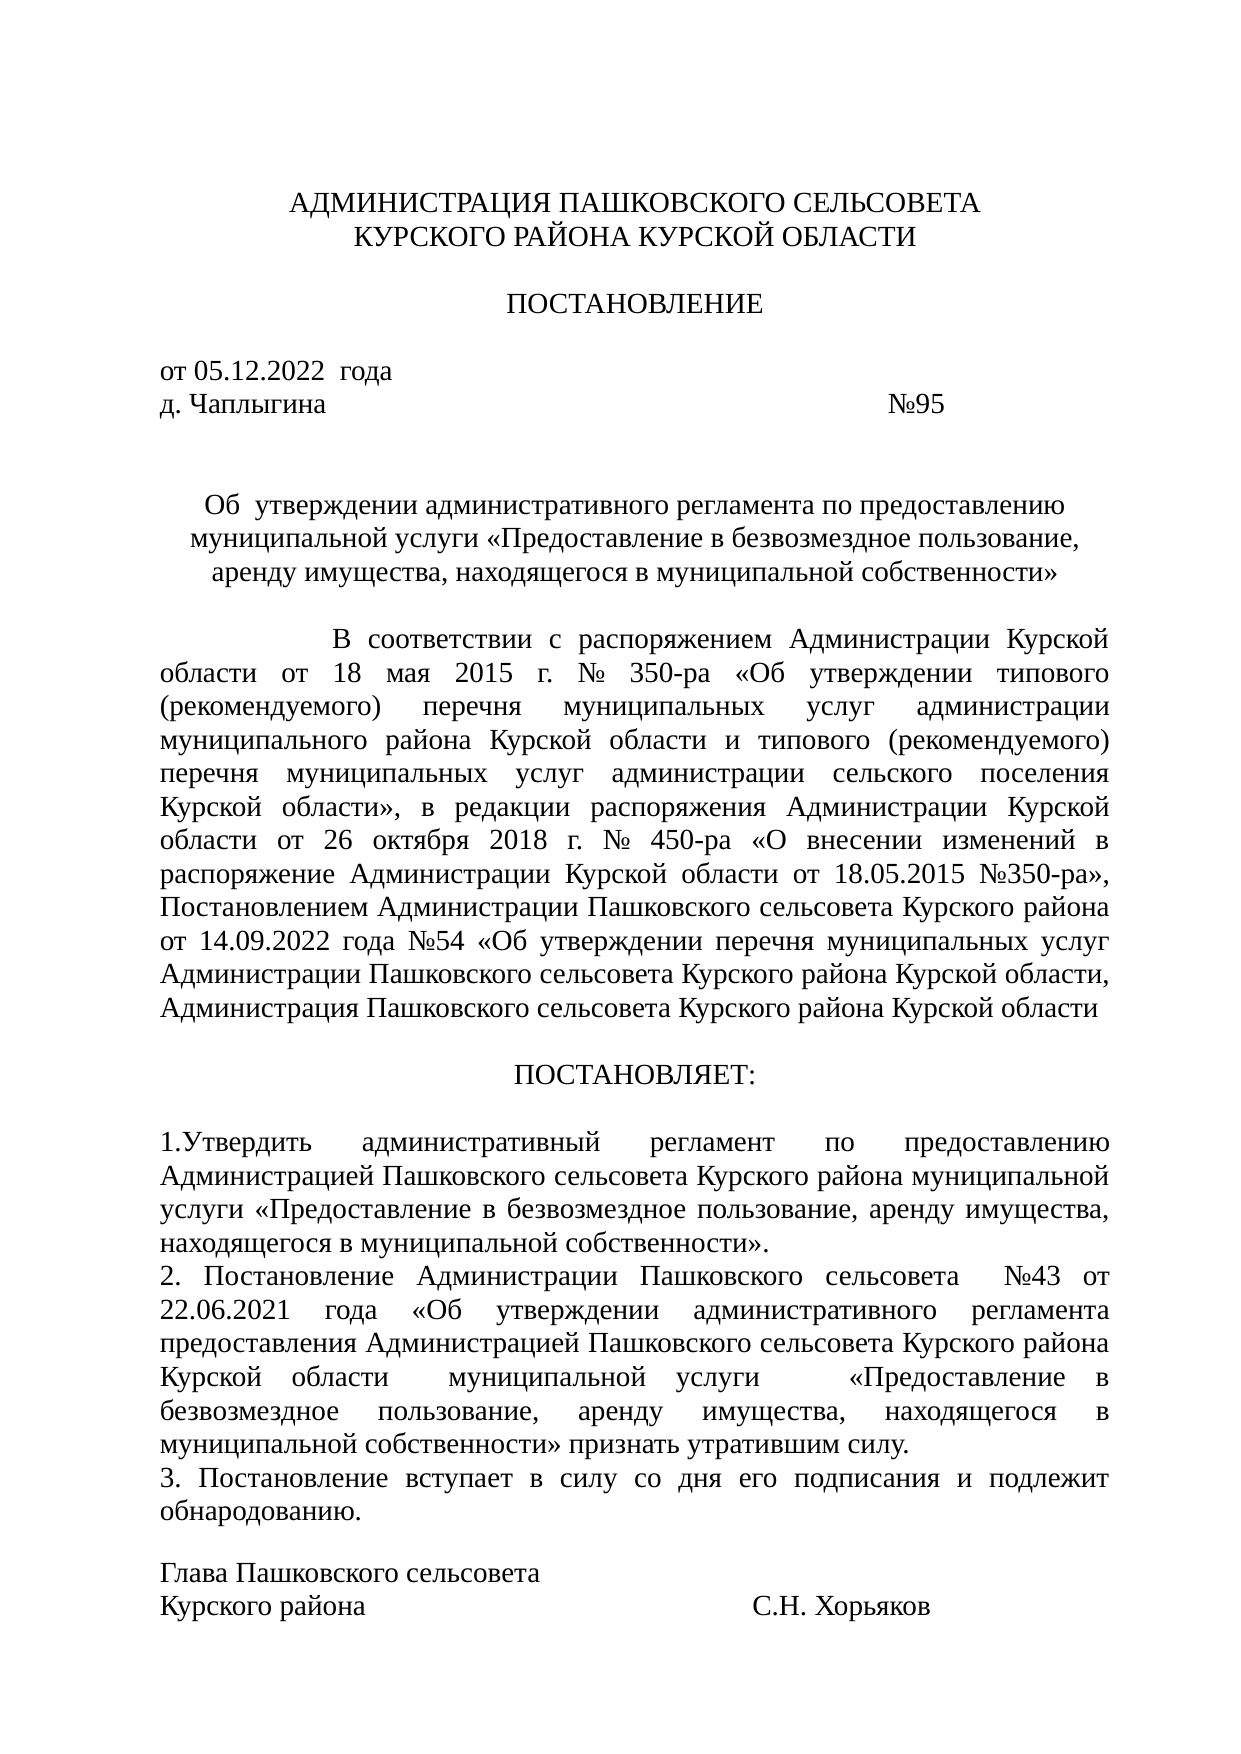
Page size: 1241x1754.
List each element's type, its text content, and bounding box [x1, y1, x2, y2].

text 1.Утвердить административный регламент по предоставлению Администрацией Пашковского сельсовета Курского района муниципальной услуги «Предоставление в безвозмездное пользование, аренду имущества, находящегося в муниципальной собственности». [159, 1124, 1110, 1258]
text Об утверждении административного регламента по предоставлению муниципальной услуги «Предоставление в безвозмездное пользование, аренду имущества, находящегося в муниципальной собственности» [159, 487, 1110, 588]
text от 05.12.2022 года [159, 353, 1110, 386]
text д. Чаплыгина №95 [159, 386, 1110, 420]
text АДМИНИСТРАЦИЯ ПАШКОВСКОГО СЕЛЬСОВЕТА [159, 185, 1110, 219]
text КУРСКОГО РАЙОНА КУРСКОЙ ОБЛАСТИ [159, 219, 1110, 252]
text Курского района С.Н. Хорьяков [159, 1588, 1110, 1622]
text Глава Пашковского сельсовета [159, 1555, 1110, 1588]
text 2. Постановление Администрации Пашковского сельсовета №43 от 22.06.2021 года «Об утверждении административного регламента предоставления Администрацией Пашковского сельсовета Курского района Курской области муниципальной услуги «Предоставление в безвозмездное пользование, аренду имущества, находящегося в муниципальной собственности» признать утратившим силу. [159, 1258, 1110, 1460]
text 3. Постановление вступает в силу со дня его подписания и подлежит обнародованию. [159, 1460, 1110, 1527]
text ПОСТАНОВЛЯЕТ: [159, 1057, 1110, 1091]
text В соответствии с распоряжением Администрации Курской области от 18 мая 2015 г. № 350-ра «Об утверждении типового (рекомендуемого) перечня муниципальных услуг администрации муниципального района Курской области и типового (рекомендуемого) перечня муниципальных услуг администрации сельского поселения Курской области», в редакции распоряжения Администрации Курской области от 26 октября 2018 г. № 450-ра «О внесении изменений в распоряжение Администрации Курской области от 18.05.2015 №350-ра», Постановлением Администрации Пашковского сельсовета Курского района от 14.09.2022 года №54 «Об утверждении перечня муниципальных услуг Администрации Пашковского сельсовета Курского района Курской области, Администрация Пашковского сельсовета Курского района Курской области [159, 621, 1110, 1024]
text ПОСТАНОВЛЕНИЕ [159, 286, 1110, 319]
